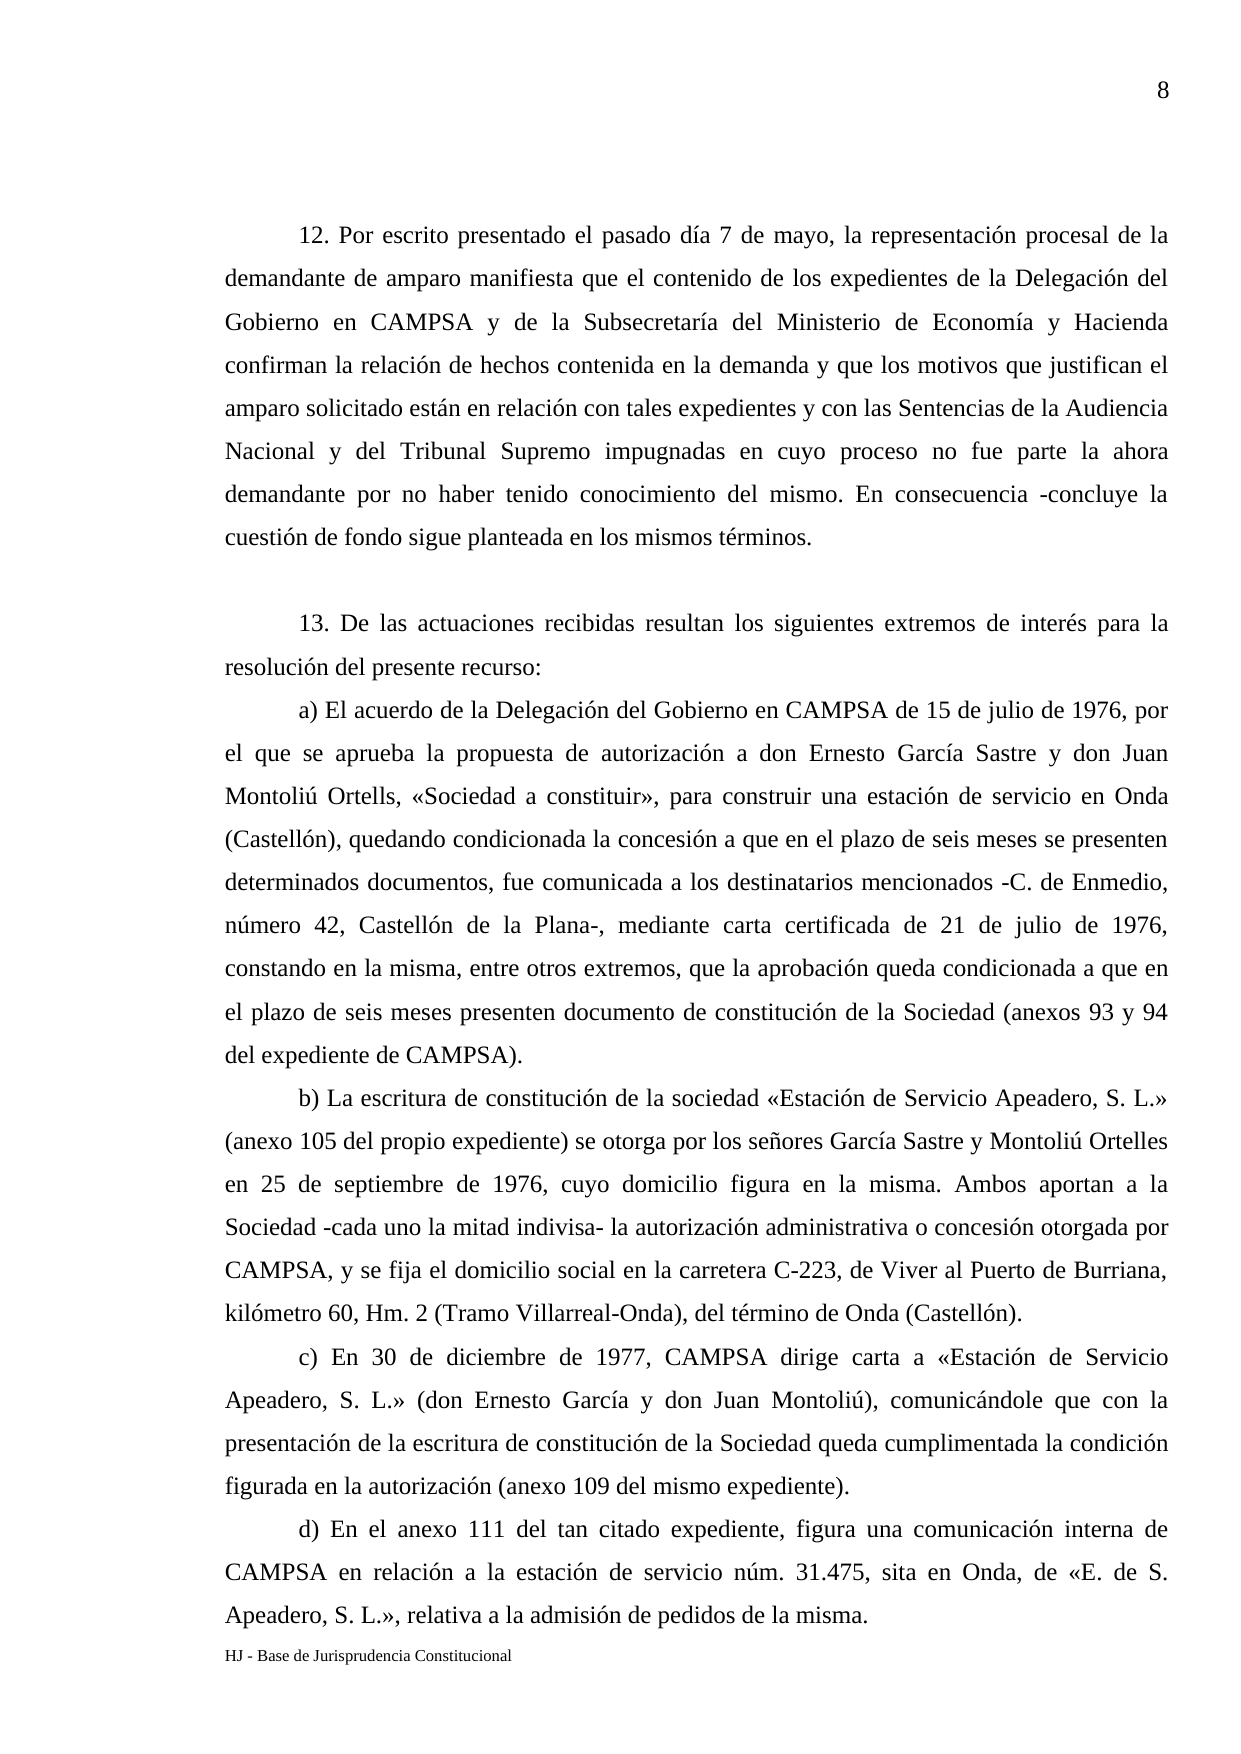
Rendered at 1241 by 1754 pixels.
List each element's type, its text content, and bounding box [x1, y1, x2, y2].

text 13. De las actuaciones recibidas resultan los siguientes extremos de interés para la resolución del presente recurso: [224, 608, 1169, 680]
text b) La escritura de constitución de la sociedad «Estación de Servicio Apeadero, S. L.» (anexo 105 del propio expediente) se otorga por los señores García Sastre y Montoliú Ortelles en 25 de septiembre de 1976, cuyo domicilio figura en la misma. Ambos aportan a la Sociedad -cada uno la mitad indivisa- la autorización administrativa o concesión otorgada por CAMPSA, y se fija el domicilio social en la carretera C-223, de Viver al Puerto de Burriana, kilómetro 60, Hm. 2 (Tramo Villarreal-Onda), del término de Onda (Castellón). [224, 1083, 1169, 1327]
text 12. Por escrito presentado el pasado día 7 de mayo, la representación procesal de la demandante de amparo manifiesta que el contenido de los expedientes de la Delegación del Gobierno en CAMPSA y de la Subsecretaría del Ministerio de Economía y Hacienda confirman la relación de hechos contenida en la demanda y que los motivos que justifican el amparo solicitado están en relación con tales expedientes y con las Sentencias de la Audiencia Nacional y del Tribunal Supremo impugnadas en cuyo proceso no fue parte la ahora demandante por no haber tenido conocimiento del mismo. En consecuencia -concluye la cuestión de fondo sigue planteada en los mismos términos. [224, 220, 1169, 551]
text a) El acuerdo de la Delegación del Gobierno en CAMPSA de 15 de julio de 1976, por el que se aprueba la propuesta de autorización a don Ernesto García Sastre y don Juan Montoliú Ortells, «Sociedad a constituir», para construir una estación de servicio en Onda (Castellón), quedando condicionada la concesión a que en el plazo de seis meses se presenten determinados documentos, fue comunicada a los destinatarios mencionados -C. de Enmedio, número 42, Castellón de la Plana-, mediante carta certificada de 21 de julio de 1976, constando en la misma, entre otros extremos, que la aprobación queda condicionada a que en el plazo de seis meses presenten documento de constitución de la Sociedad (anexos 93 y 94 del expediente de CAMPSA). [224, 695, 1169, 1068]
text c) En 30 de diciembre de 1977, CAMPSA dirige carta a «Estación de Servicio Apeadero, S. L.» (don Ernesto García y don Juan Montoliú), comunicándole que con la presentación de la escritura de constitución de la Sociedad queda cumplimentada la condición figurada en la autorización (anexo 109 del mismo expediente). [224, 1342, 1169, 1500]
text d) En el anexo 111 del tan citado expediente, figura una comunicación interna de CAMPSA en relación a la estación de servicio núm. 31.475, sita en Onda, de «E. de S. Apeadero, S. L.», relativa a la admisión de pedidos de la misma. [224, 1514, 1169, 1629]
